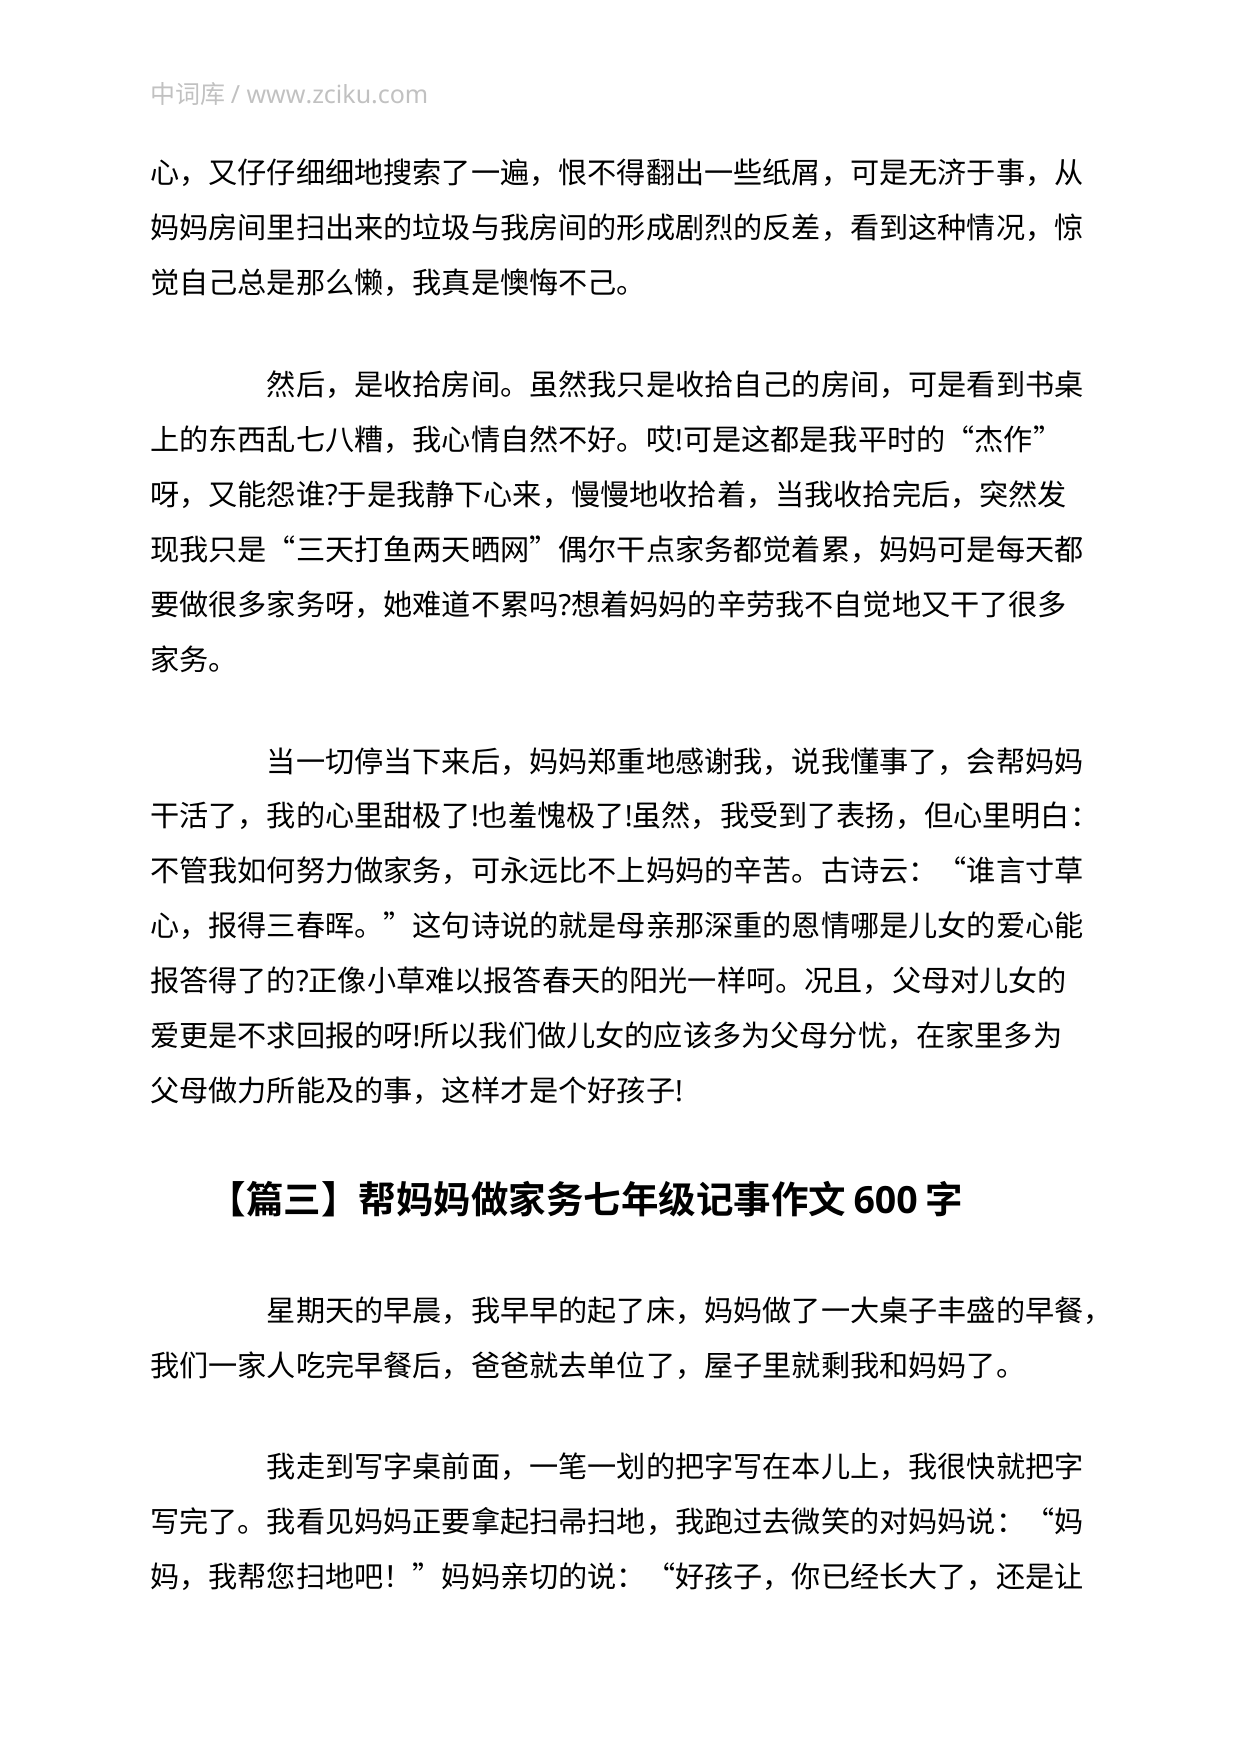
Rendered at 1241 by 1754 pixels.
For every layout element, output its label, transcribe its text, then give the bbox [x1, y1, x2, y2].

text 【篇三】帮妈妈做家务七年级记事作文600字 [150, 1170, 1090, 1224]
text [150, 150, 1090, 302]
text 然后，是收拾房间。虽然我只是收拾自己的房间，可是看到书桌上的东西乱七八糟，我心情自然不好。哎!可是这都是我平时的“杰作”呀，又能怨谁?于是我静下心来，慢慢地收拾着，当我收拾完后，突然发现我只是“三天打鱼两天晒网”偶尔干点家务都觉着累，妈妈可是每天都要做很多家务呀，她难道不累吗?想着妈妈的辛劳我不自觉地又干了很多家务。 [150, 362, 1090, 679]
text 星期天的早晨，我早早的起了床，妈妈做了一大桌子丰盛的早餐，我们一家人吃完早餐后，爸爸就去单位了，屋子里就剩我和妈妈了。 [150, 1287, 1090, 1384]
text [150, 1444, 1090, 1596]
text 当一切停当下来后，妈妈郑重地感谢我，说我懂事了，会帮妈妈干活了，我的心里甜极了!也羞愧极了!虽然，我受到了表扬，但心里明白：不管我如何努力做家务，可永远比不上妈妈的辛苦。古诗云：“谁言寸草心，报得三春晖。”这句诗说的就是母亲那深重的恩情哪是儿女的爱心能报答得了的?正像小草难以报答春天的阳光一样呵。况且，父母对儿女的爱更是不求回报的呀!所以我们做儿女的应该多为父母分忧，在家里多为父母做力所能及的事，这样才是个好孩子! [150, 738, 1090, 1110]
